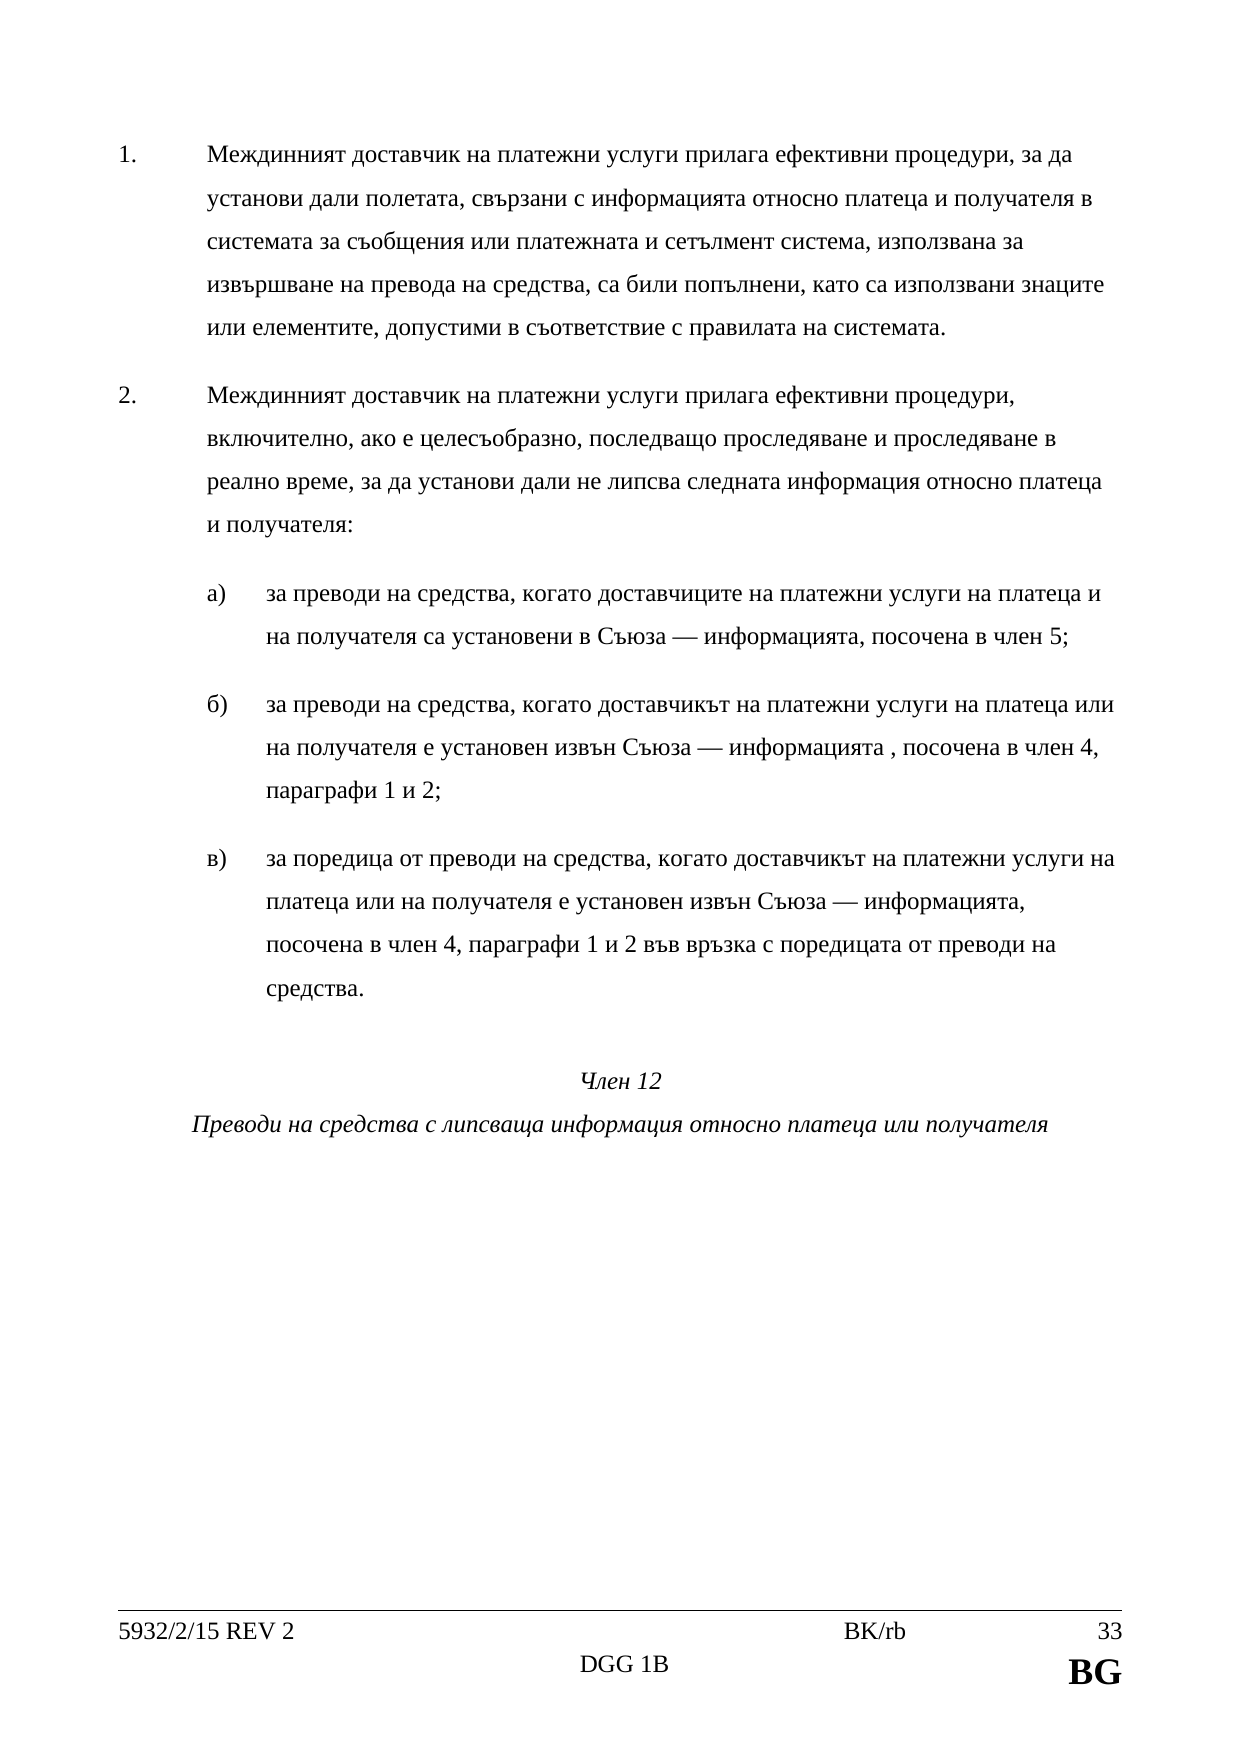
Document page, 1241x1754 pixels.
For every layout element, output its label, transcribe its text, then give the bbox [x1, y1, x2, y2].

text а) за преводи на средства, когато доставчиците на платежни услуги на платеца и на получателя са установени в Съюза — информацията, посочена в член 5; [207, 578, 1122, 649]
text б) за преводи на средства, когато доставчикът на платежни услуги на платеца или на получателя е установен извън Съюза — информацията , посочена в член 4, параграфи 1 и 2; [207, 689, 1122, 804]
text 2. Междинният доставчик на платежни услуги прилага ефективни процедури, включително, ако е целесъобразно, последващо проследяване и проследяване в реално време, за да установи дали не липсва следната информация относно платеца и получателя: [118, 380, 1122, 538]
text 1. Междинният доставчик на платежни услуги прилага ефективни процедури, за да установи дали полетата, свързани с информацията относно платеца и получателя в системата за съобщения или платежната и сетълмент система, използвана за извършване на превода на средства, са били попълнени, като са използвани знаците или елементите, допустими в съответствие с правилата на системата. [118, 139, 1122, 341]
text в) за поредица от преводи на средства, когато доставчикът на платежни услуги на платеца или на получателя е установен извън Съюза — информацията, посочена в член 4, параграфи 1 и 2 във връзка с поредицата от преводи на средства. [207, 843, 1122, 1001]
text Член 12 Преводи на средства с липсваща информация относно платеца или получателя [118, 1066, 1122, 1138]
